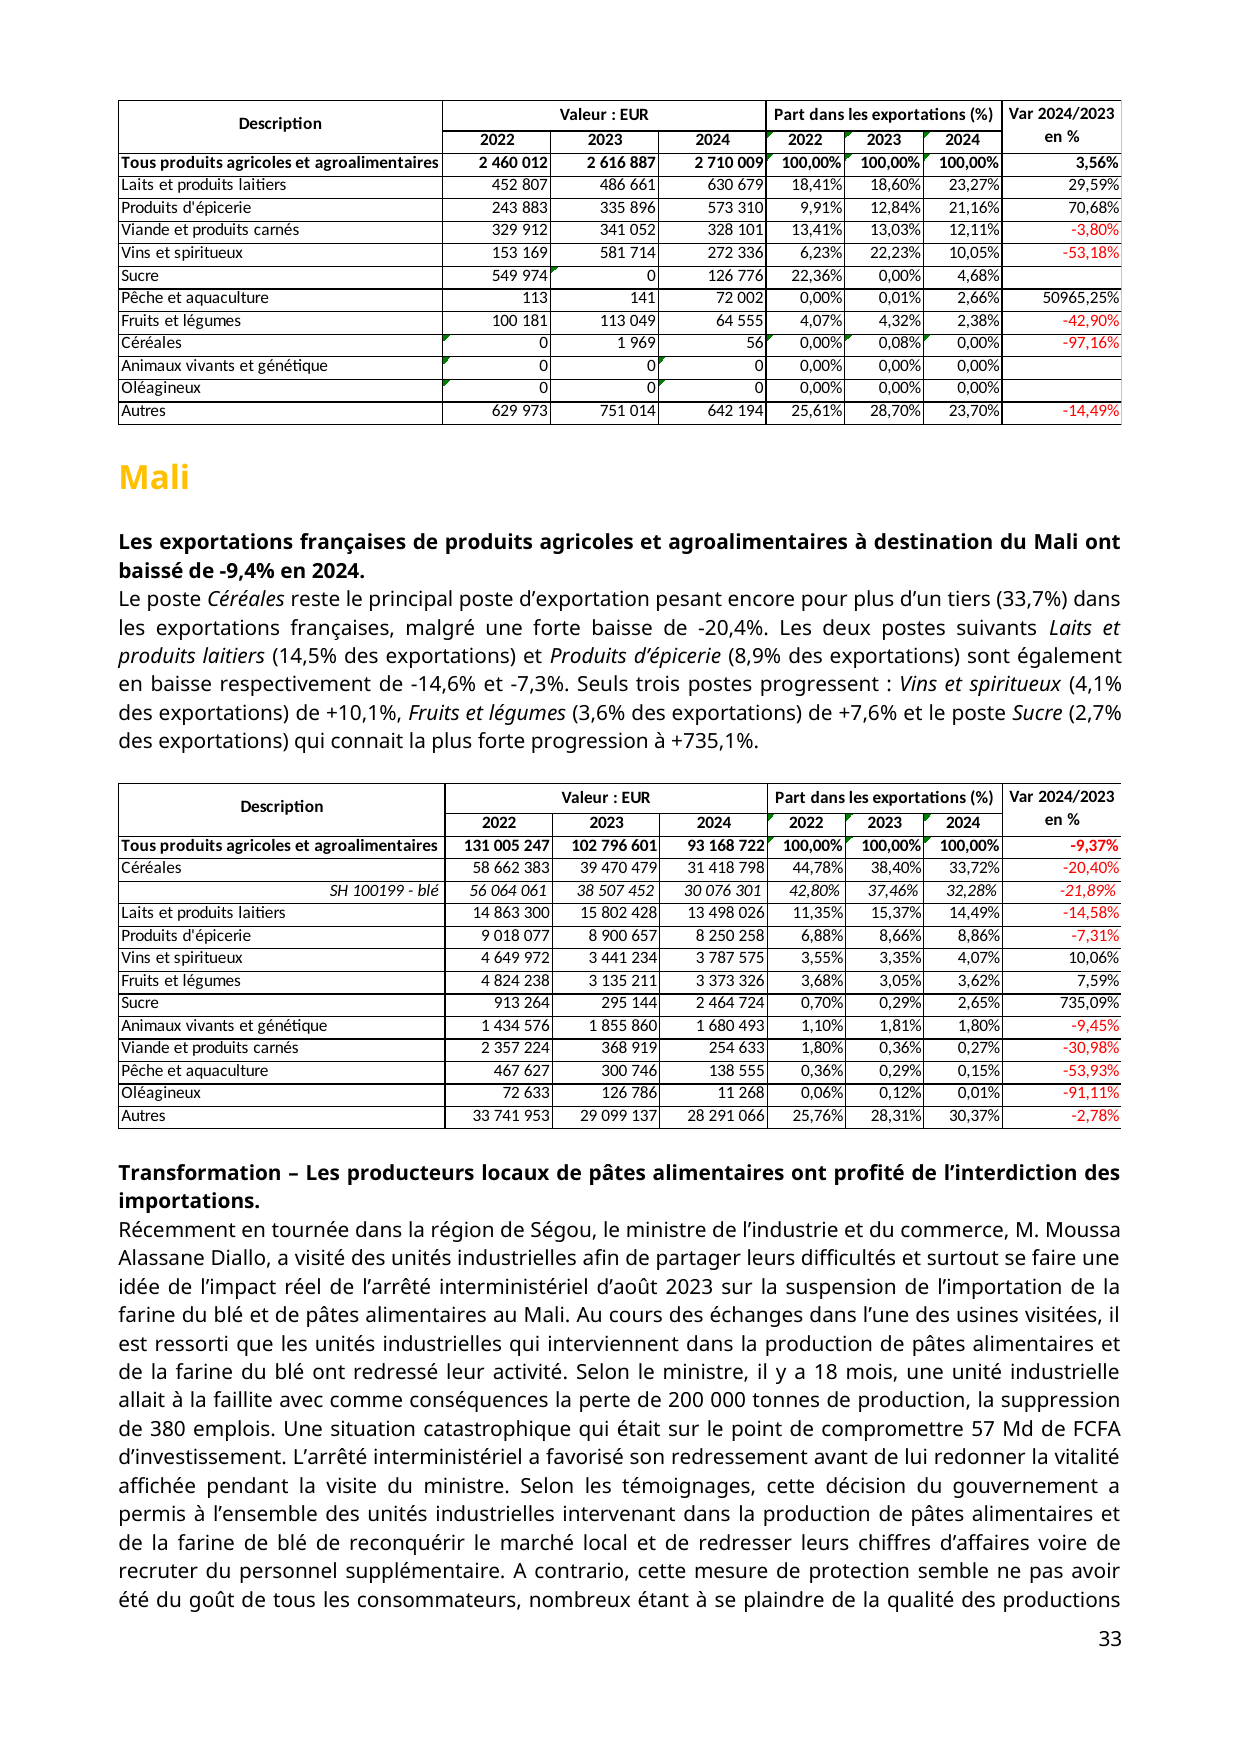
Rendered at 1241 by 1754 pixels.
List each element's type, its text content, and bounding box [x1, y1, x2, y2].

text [118, 1215, 1122, 1613]
text Transformation – Les producteurs locaux de pâtes alimentaires ont profité de l’interdiction des importations. [118, 1158, 1122, 1215]
text Le poste Céréales reste le principal poste d’exportation pesant encore pour plus d’un tiers (33,7%) dans les exportations françaises, malgré une forte baisse de -20,4%. Les deux postes suivants Laits et produits laitiers (14,5% des exportations) et Produits d’épicerie (8,9% des exportations) sont également en baisse respectivement de -14,6% et -7,3%. Seuls trois postes progressent : Vins et spiritueux (4,1% des exportations) de +10,1%, Fruits et légumes (3,6% des exportations) de +7,6% et le poste Sucre (2,7% des exportations) qui connait la plus forte progression à +735,1%. [118, 584, 1122, 755]
text Mali [118, 453, 1122, 499]
text Les exportations françaises de produits agricoles et agroalimentaires à destination du Mali ont baissé de -9,4% en 2024. [118, 527, 1122, 584]
